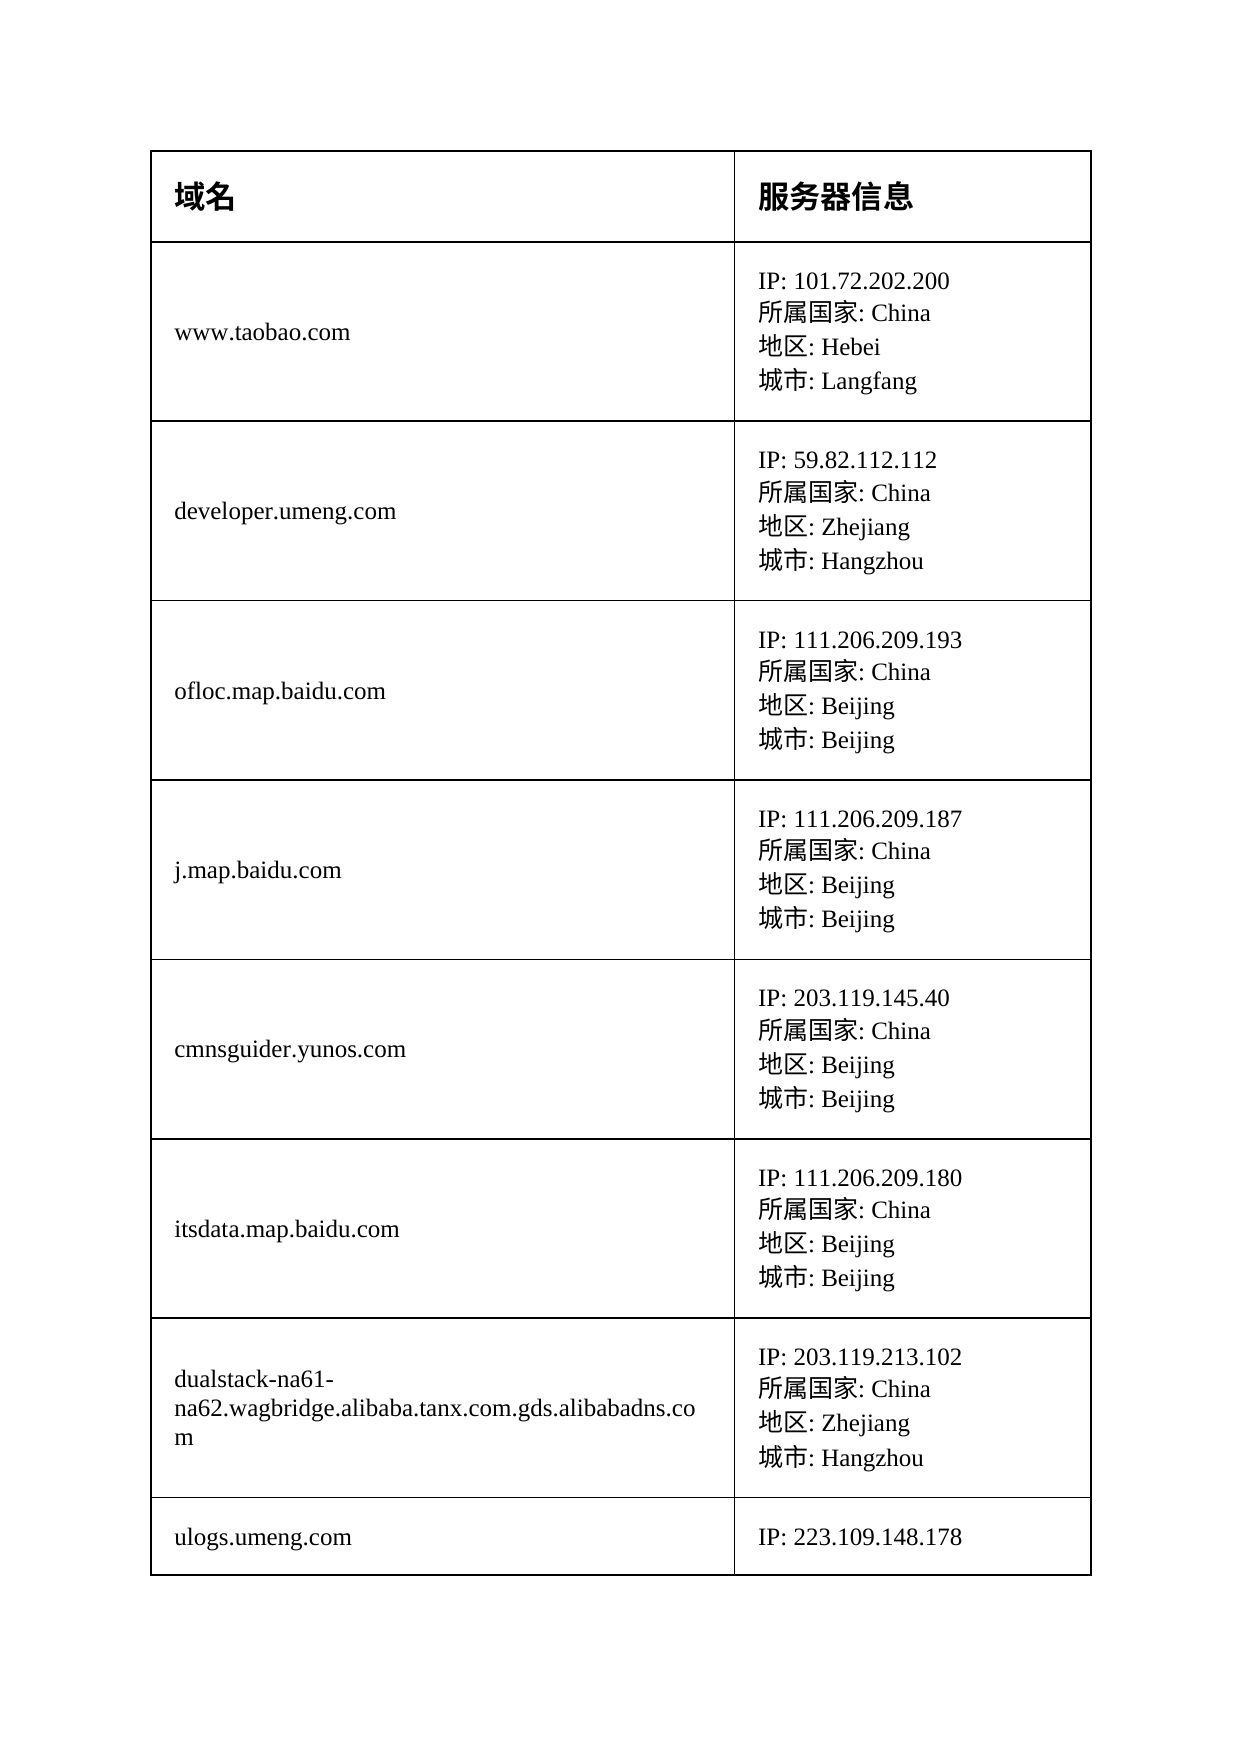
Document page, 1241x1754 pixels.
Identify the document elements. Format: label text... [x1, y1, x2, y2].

table_cell cmnsguider.yunos.com [152, 960, 734, 1138]
table_cell IP: 59.82.112.112 所属国家: China 地区: Zhejiang 城市: Hangzhou [735, 422, 1090, 600]
table_cell dualstack-na61-na62.wagbridge.alibaba.tanx.com.gds.alibabadns.com [152, 1319, 734, 1497]
table_cell ulogs.umeng.com [152, 1498, 734, 1574]
table_cell IP: 101.72.202.200 所属国家: China 地区: Hebei 城市: Langfang [735, 243, 1090, 420]
table_cell j.map.baidu.com [152, 781, 734, 958]
table_cell ofloc.map.baidu.com [152, 601, 734, 779]
table_header 域名 [152, 152, 734, 241]
table_cell www.taobao.com [152, 243, 734, 420]
table_cell IP: 203.119.145.40 所属国家: China 地区: Beijing 城市: Beijing [735, 960, 1090, 1138]
table_cell IP: 111.206.209.193 所属国家: China 地区: Beijing 城市: Beijing [735, 601, 1090, 779]
table_cell developer.umeng.com [152, 422, 734, 600]
table_cell IP: 111.206.209.187 所属国家: China 地区: Beijing 城市: Beijing [735, 781, 1090, 958]
table_cell itsdata.map.baidu.com [152, 1140, 734, 1317]
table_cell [735, 1498, 1090, 1574]
table_cell IP: 203.119.213.102 所属国家: China 地区: Zhejiang 城市: Hangzhou [735, 1319, 1090, 1497]
table_header 服务器信息 [735, 152, 1090, 241]
table_cell IP: 111.206.209.180 所属国家: China 地区: Beijing 城市: Beijing [735, 1140, 1090, 1317]
